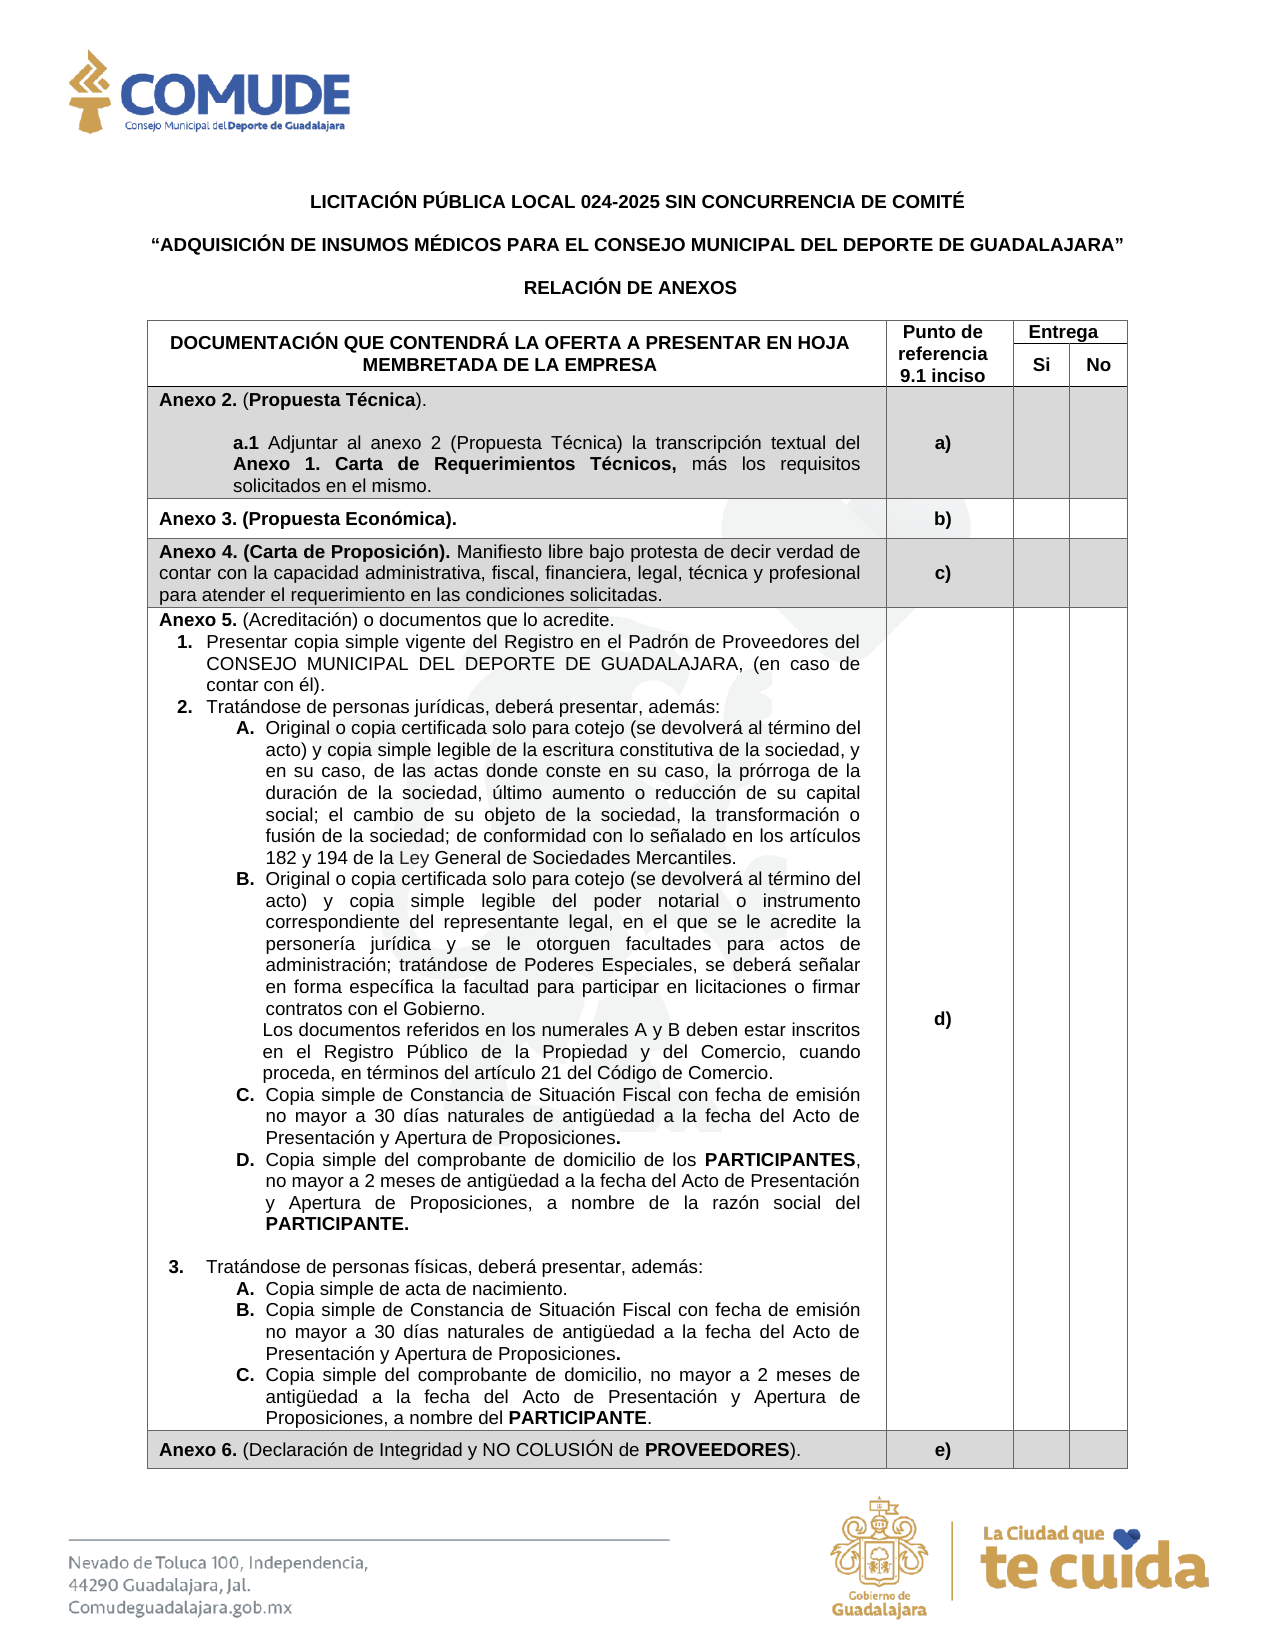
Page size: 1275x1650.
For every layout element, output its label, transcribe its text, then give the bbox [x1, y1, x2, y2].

table_cell [1014, 608, 1069, 1430]
table_header Entrega [1014, 321, 1127, 343]
table_cell [1070, 608, 1127, 1430]
table_cell [1014, 499, 1069, 538]
table_cell No [1070, 344, 1127, 386]
table_cell Anexo 4. (Carta de Proposición). Manifiesto libre bajo protesta de decir verdad de contar con la capacidad administrativa, fiscal, financiera, legal, técnica y profesional para atender el requerimiento en las condiciones solicitadas. [148, 539, 886, 607]
text “ADQUISICIÓN DE INSUMOS MÉDICOS PARA EL CONSEJO MUNICIPAL DEL DEPORTE DE GUADALAJARA” [148, 234, 1127, 256]
table_cell [1070, 387, 1127, 498]
table_cell Anexo 5. (Acreditación) o documentos que lo acredite. Presentar copia simple vigente del Registro en el Padrón de Proveedores del CONSEJO MUNICIPAL DEL DEPORTE DE GUADALAJARA, (en caso de contar con él). Tratándose de personas jurídicas, deberá presentar, además: Original o copia certificada solo para cotejo (se devolverá al término del acto) y copia simple legible de la escritura constitutiva de la sociedad, y en su caso, de las actas donde conste en su caso, la prórroga de la duración de la sociedad, último aumento o reducción de su capital social; el cambio de su objeto de la sociedad, la transformación o fusión de la sociedad; de conformidad con lo señalado en los artículos 182 y 194 de la Ley General de Sociedades Mercantiles. Original o copia certificada solo para cotejo (se devolverá al término del acto) y copia simple legible del poder notarial o instrumento correspondiente del representante legal, en el que se le acredite la personería jurídica y se le otorguen facultades para actos de administración; tratándose de Poderes Especiales, se deberá señalar en forma específica la facultad para participar en licitaciones o firmar contratos con el Gobierno. Los documentos referidos en los numerales A y B deben estar inscritos en el Registro Público de la Propiedad y del Comercio, cuando proceda, en términos del artículo 21 del Código de Comercio. Copia simple de Constancia de Situación Fiscal con fecha de emisión no mayor a 30 días naturales de antigüedad a la fecha del Acto de Presentación y Apertura de Proposiciones. Copia simple del comprobante de domicilio de los PARTICIPANTES, no mayor a 2 meses de antigüedad a la fecha del Acto de Presentación y Apertura de Proposiciones, a nombre de la razón social del PARTICIPANTE. Tratándose de personas físicas, deberá presentar, además: Copia simple de acta de nacimiento. Copia simple de Constancia de Situación Fiscal con fecha de emisión no mayor a 30 días naturales de antigüedad a la fecha del Acto de Presentación y Apertura de Proposiciones. Copia simple del comprobante de domicilio, no mayor a 2 meses de antigüedad a la fecha del Acto de Presentación y Apertura de Proposiciones, a nombre del PARTICIPANTE. [148, 608, 886, 1430]
table_cell Si [1014, 344, 1069, 386]
table_cell [1014, 387, 1069, 498]
table_cell Anexo 2. (Propuesta Técnica). a.1 Adjuntar al anexo 2 (Propuesta Técnica) la transcripción textual del Anexo 1. Carta de Requerimientos Técnicos, más los requisitos solicitados en el mismo. [148, 387, 886, 498]
table_cell Anexo 3. (Propuesta Económica). [148, 499, 886, 538]
table_cell [1070, 499, 1127, 538]
text LICITACIÓN PÚBLICA LOCAL 024-2025 SIN CONCURRENCIA DE COMITÉ [148, 191, 1127, 212]
table_cell [1070, 539, 1127, 607]
table_cell b) [887, 499, 1013, 538]
table_header DOCUMENTACIÓN QUE CONTENDRÁ LA OFERTA A PRESENTAR EN HOJA MEMBRETADA DE LA EMPRESA [148, 321, 886, 386]
text RELACIÓN DE ANEXOS [148, 277, 1113, 299]
table_cell [1014, 1431, 1069, 1468]
table_header Punto de referencia 9.1 inciso [887, 321, 1013, 386]
table_cell [1070, 1431, 1127, 1468]
table_cell a) [887, 387, 1013, 498]
table_cell Anexo 6. (Declaración de Integridad y NO COLUSIÓN de PROVEEDORES). [148, 1431, 886, 1468]
table_cell c) [887, 539, 1013, 607]
table_cell e) [887, 1431, 1013, 1468]
table_cell [1014, 539, 1069, 607]
table_cell d) [887, 608, 1013, 1430]
